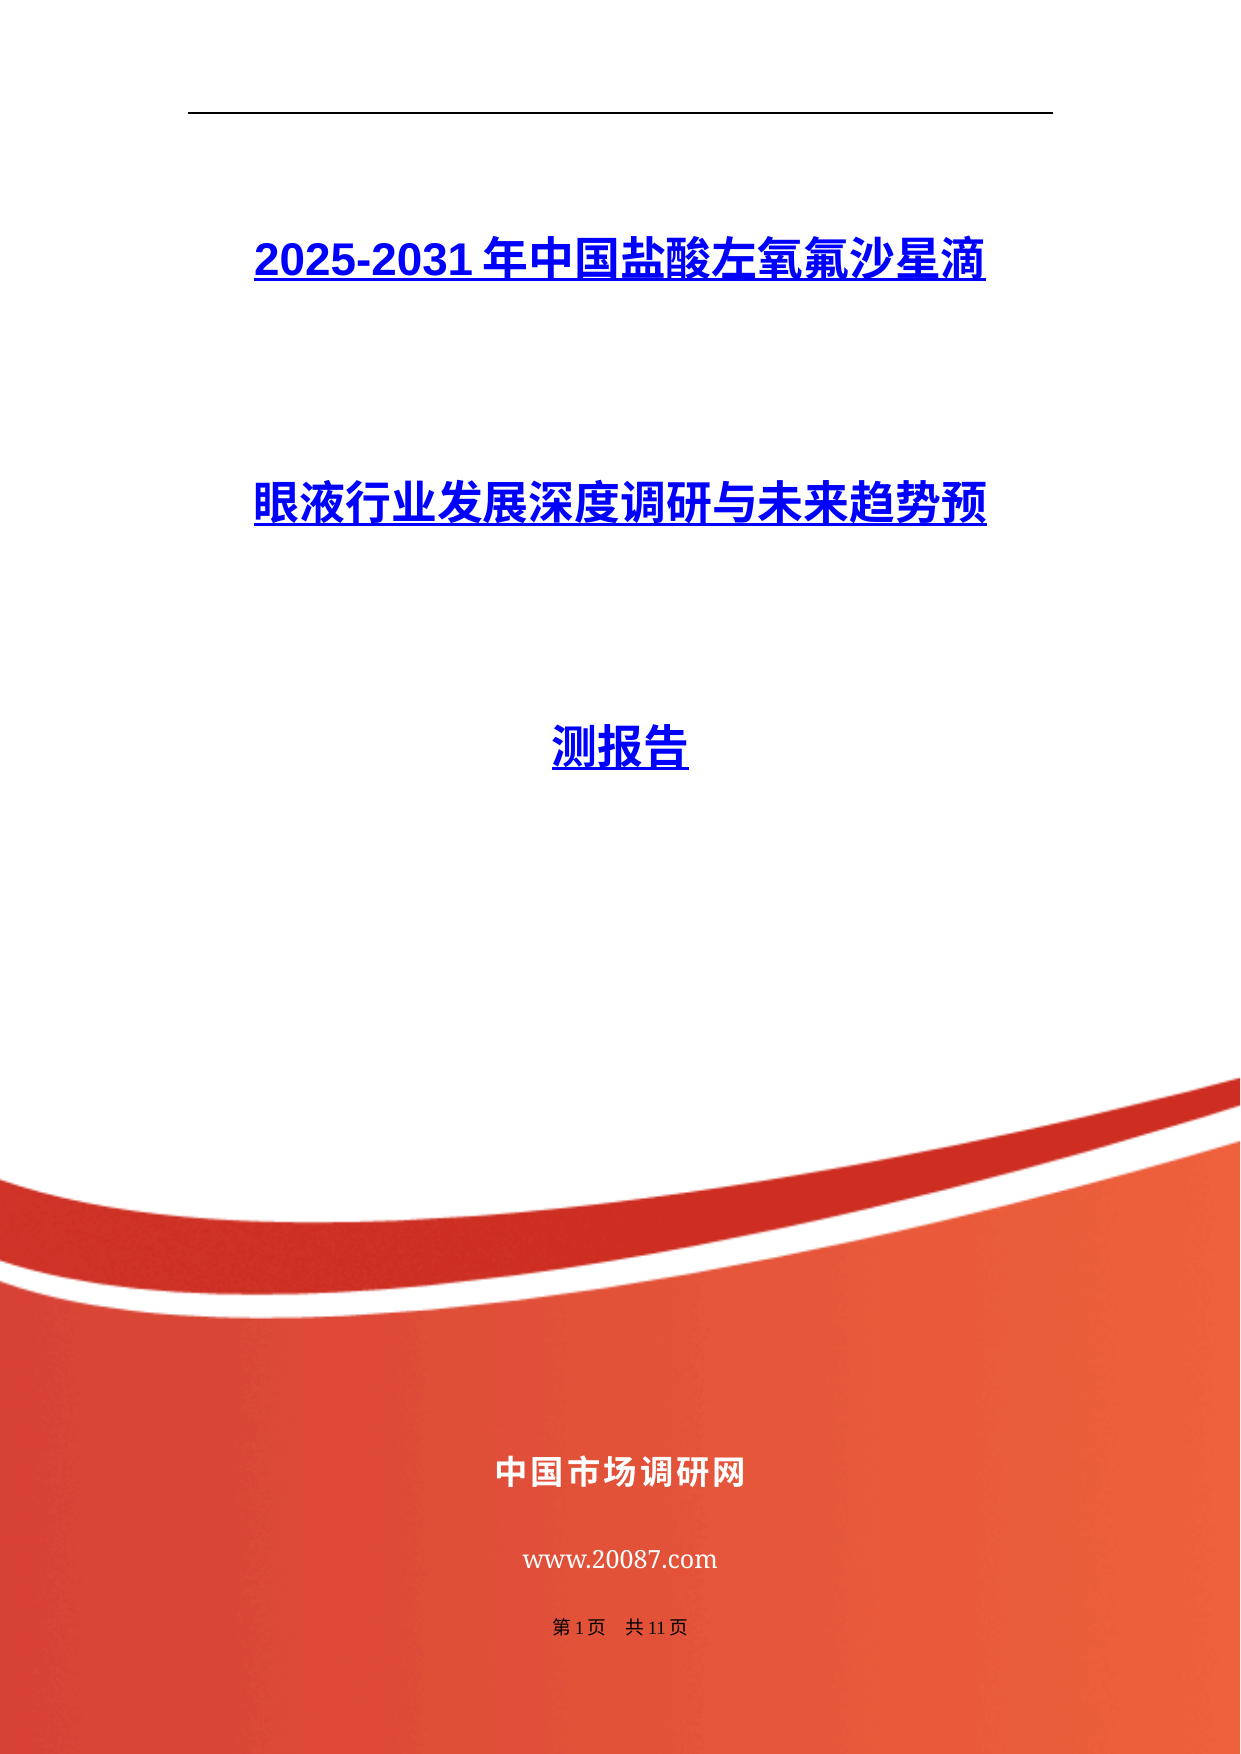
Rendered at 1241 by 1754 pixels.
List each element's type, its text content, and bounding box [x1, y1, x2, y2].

text www.20087.com [187, 1526, 1053, 1591]
picture [0, 1006, 1241, 1754]
subtitle 中国市场调研网 [187, 1437, 1053, 1502]
table_header 2025-2031年中国盐酸左氧氟沙星滴眼液行业发展深度调研与未来趋势预测报告 [188, 207, 1053, 871]
